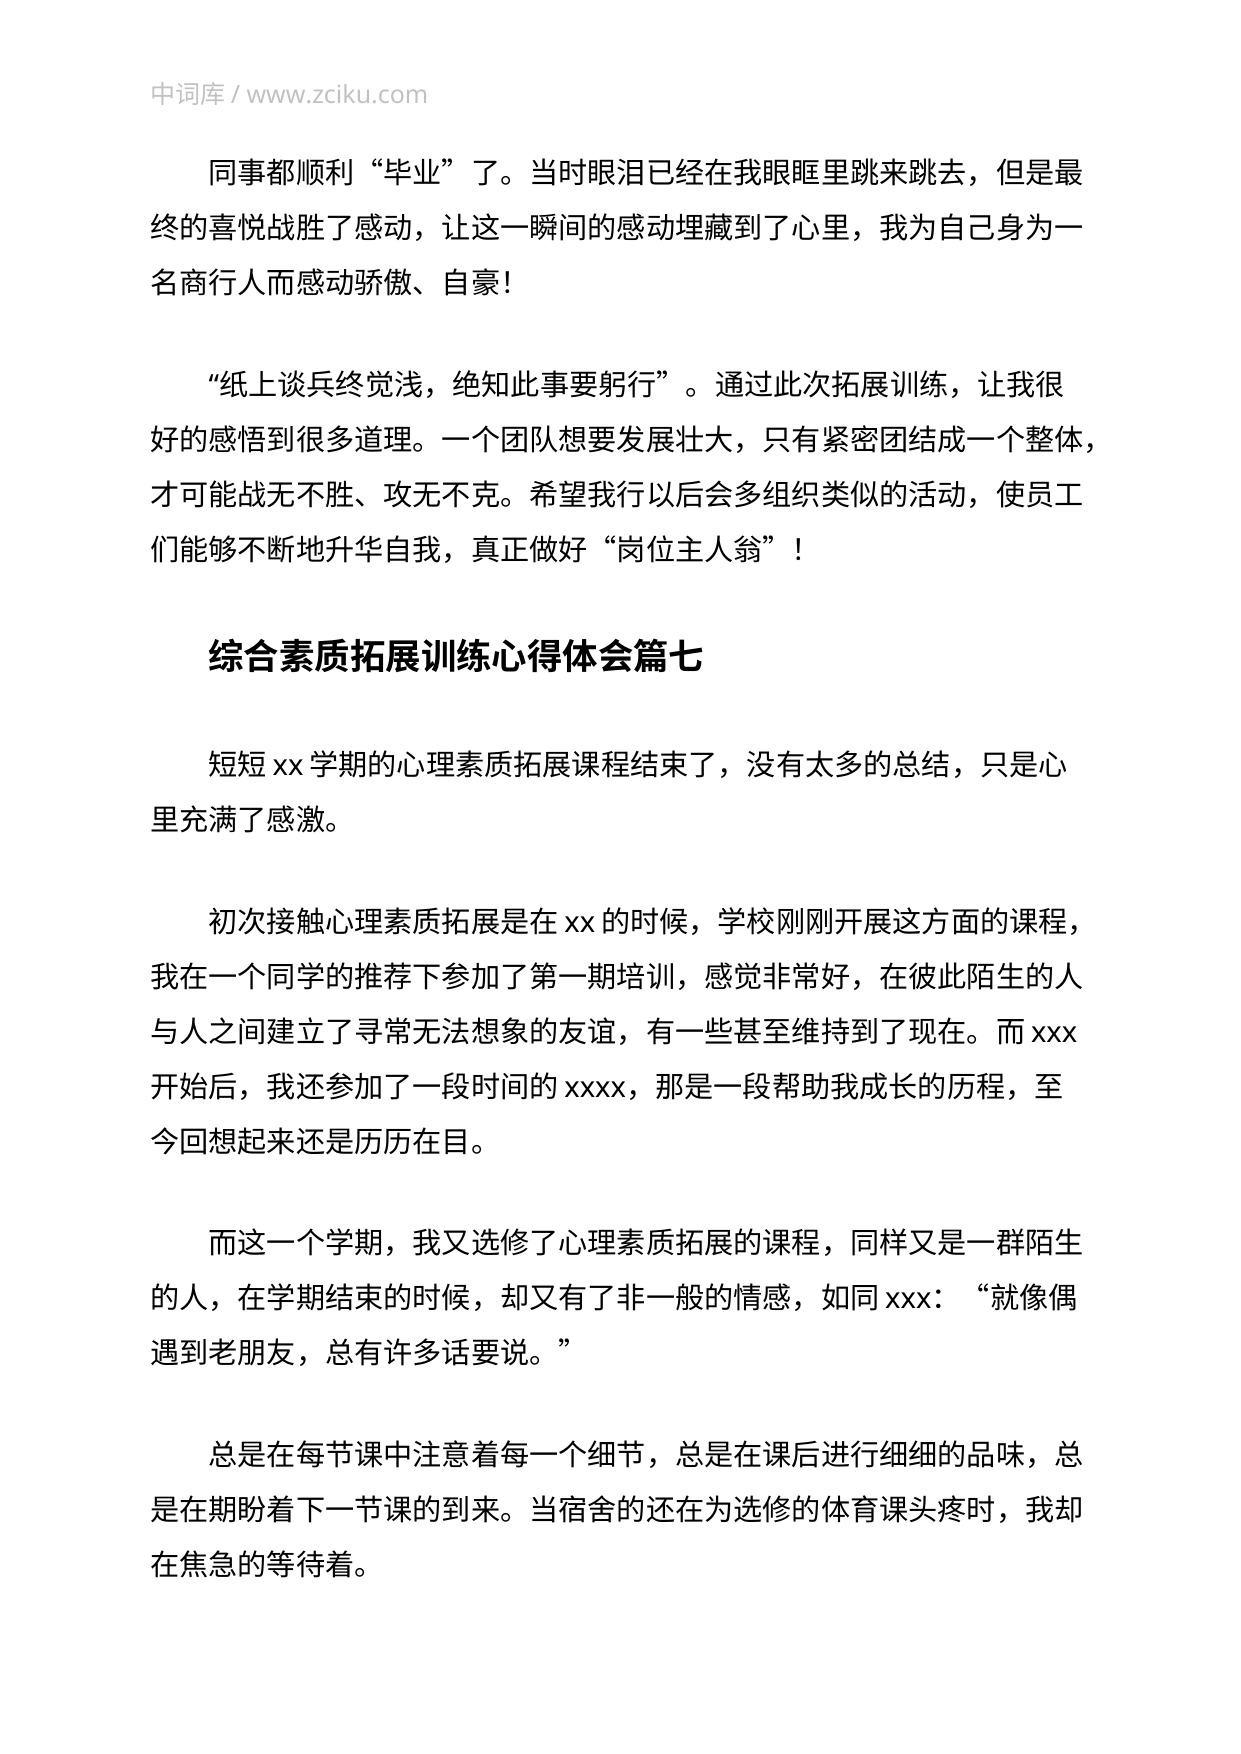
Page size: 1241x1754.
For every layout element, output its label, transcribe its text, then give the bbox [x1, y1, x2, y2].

text 短短xx学期的心理素质拓展课程结束了，没有太多的总结，只是心里充满了感激。 [150, 742, 1090, 839]
text “纸上谈兵终觉浅，绝知此事要躬行”。通过此次拓展训练，让我很好的感悟到很多道理。一个团队想要发展壮大，只有紧密团结成一个整体，才可能战无不胜、攻无不克。希望我行以后会多组织类似的活动，使员工们能够不断地升华自我，真正做好“岗位主人翁”！ [150, 362, 1090, 569]
text 同事都顺利“毕业”了。当时眼泪已经在我眼眶里跳来跳去，但是最终的喜悦战胜了感动，让这一瞬间的感动埋藏到了心里，我为自己身为一名商行人而感动骄傲、自豪！ [150, 150, 1090, 302]
text 总是在每节课中注意着每一个细节，总是在课后进行细细的品味，总是在期盼着下一节课的到来。当宿舍的还在为选修的体育课头疼时，我却在焦急的等待着。 [150, 1432, 1090, 1584]
text 而这一个学期，我又选修了心理素质拓展的课程，同样又是一群陌生的人，在学期结束的时候，却又有了非一般的情感，如同xxx：“就像偶遇到老朋友，总有许多话要说。” [150, 1220, 1090, 1372]
text 初次接触心理素质拓展是在xx的时候，学校刚刚开展这方面的课程，我在一个同学的推荐下参加了第一期培训，感觉非常好，在彼此陌生的人与人之间建立了寻常无法想象的友谊，有一些甚至维持到了现在。而xxx开始后，我还参加了一段时间的xxxx，那是一段帮助我成长的历程，至今回想起来还是历历在目。 [150, 898, 1090, 1161]
text 综合素质拓展训练心得体会篇七 [150, 628, 1090, 679]
